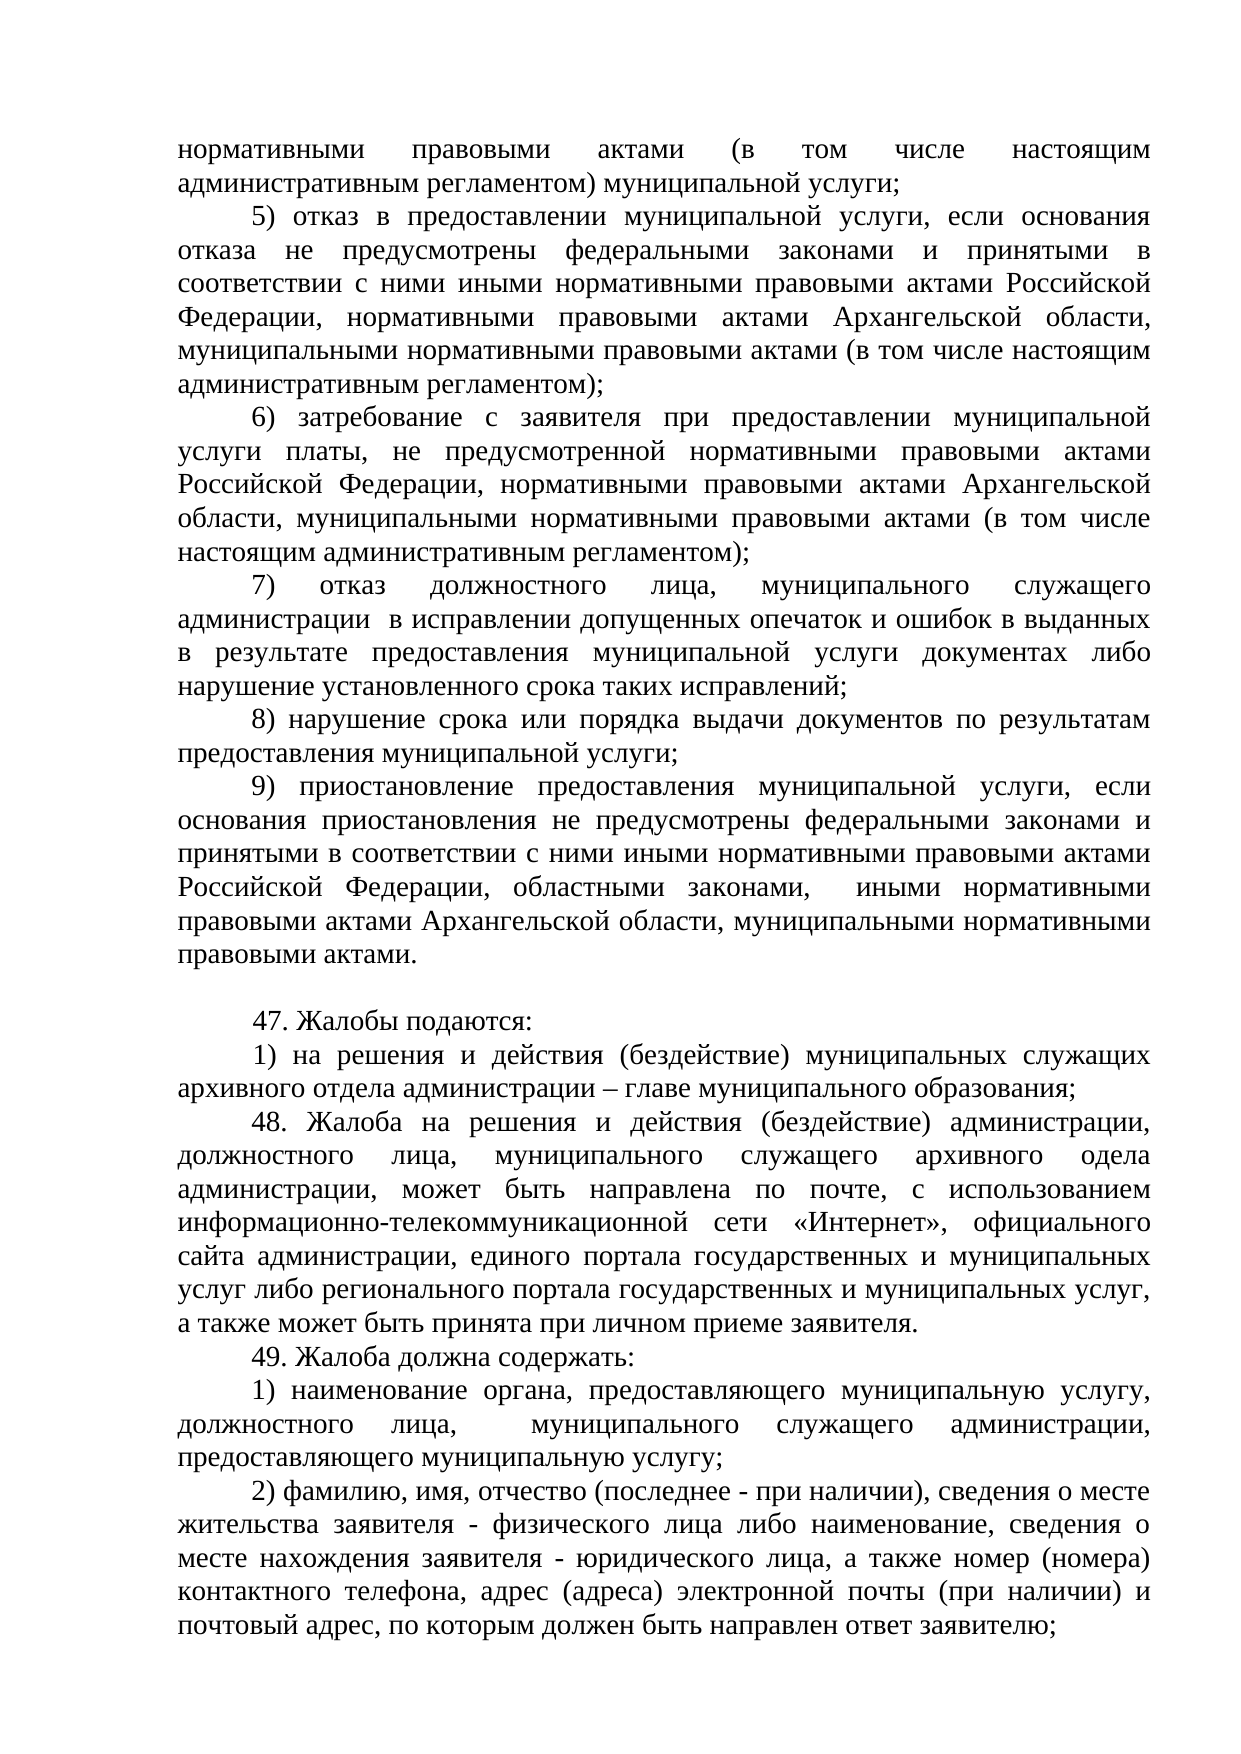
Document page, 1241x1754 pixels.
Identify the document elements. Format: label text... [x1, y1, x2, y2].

text 9) приостановление предоставления муниципальной услуги, если основания приостановления не предусмотрены федеральными законами и принятыми в соответствии с ними иными нормативными правовыми актами Российской Федерации, областными законами, иными нормативными правовыми актами Архангельской области, муниципальными нормативными правовыми актами. [177, 768, 1152, 970]
text 1) на решения и действия (бездействие) муниципальных служащих архивного отдела администрации – главе муниципального образования; [177, 1037, 1152, 1104]
text 5) отказ в предоставлении муниципальной услуги, если основания отказа не предусмотрены федеральными законами и принятыми в соответствии с ними иными нормативными правовыми актами Российской Федерации, нормативными правовыми актами Архангельской области, муниципальными нормативными правовыми актами (в том числе настоящим административным регламентом); [177, 198, 1152, 399]
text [177, 131, 1152, 198]
text 7) отказ должностного лица, муниципального служащего администрации в исправлении допущенных опечаток и ошибок в выданных в результате предоставления муниципальной услуги документах либо нарушение установленного срока таких исправлений; [177, 567, 1152, 701]
text 47. Жалобы подаются: [177, 1003, 1152, 1037]
text 6) затребование с заявителя при предоставлении муниципальной услуги платы, не предусмотренной нормативными правовыми актами Российской Федерации, нормативными правовыми актами Архангельской области, муниципальными нормативными правовыми актами (в том числе настоящим административным регламентом); [177, 399, 1152, 567]
text 49. Жалоба должна содержать: [177, 1339, 1152, 1372]
text 48. Жалоба на решения и действия (бездействие) администрации, должностного лица, муниципального служащего архивного одела администрации, может быть направлена по почте, с использованием информационно-телекоммуникационной сети «Интернет», официального сайта администрации, единого портала государственных и муниципальных услуг либо регионального портала государственных и муниципальных услуг, а также может быть принята при личном приеме заявителя. [177, 1104, 1152, 1339]
text 8) нарушение срока или порядка выдачи документов по результатам предоставления муниципальной услуги; [177, 701, 1152, 768]
text 2) фамилию, имя, отчество (последнее - при наличии), сведения о месте жительства заявителя - физического лица либо наименование, сведения о месте нахождения заявителя - юридического лица, а также номер (номера) контактного телефона, адрес (адреса) электронной почты (при наличии) и почтовый адрес, по которым должен быть направлен ответ заявителю; [177, 1473, 1152, 1641]
text 1) наименование органа, предоставляющего муниципальную услугу, должностного лица, муниципального служащего администрации, предоставляющего муниципальную услугу; [177, 1372, 1152, 1473]
